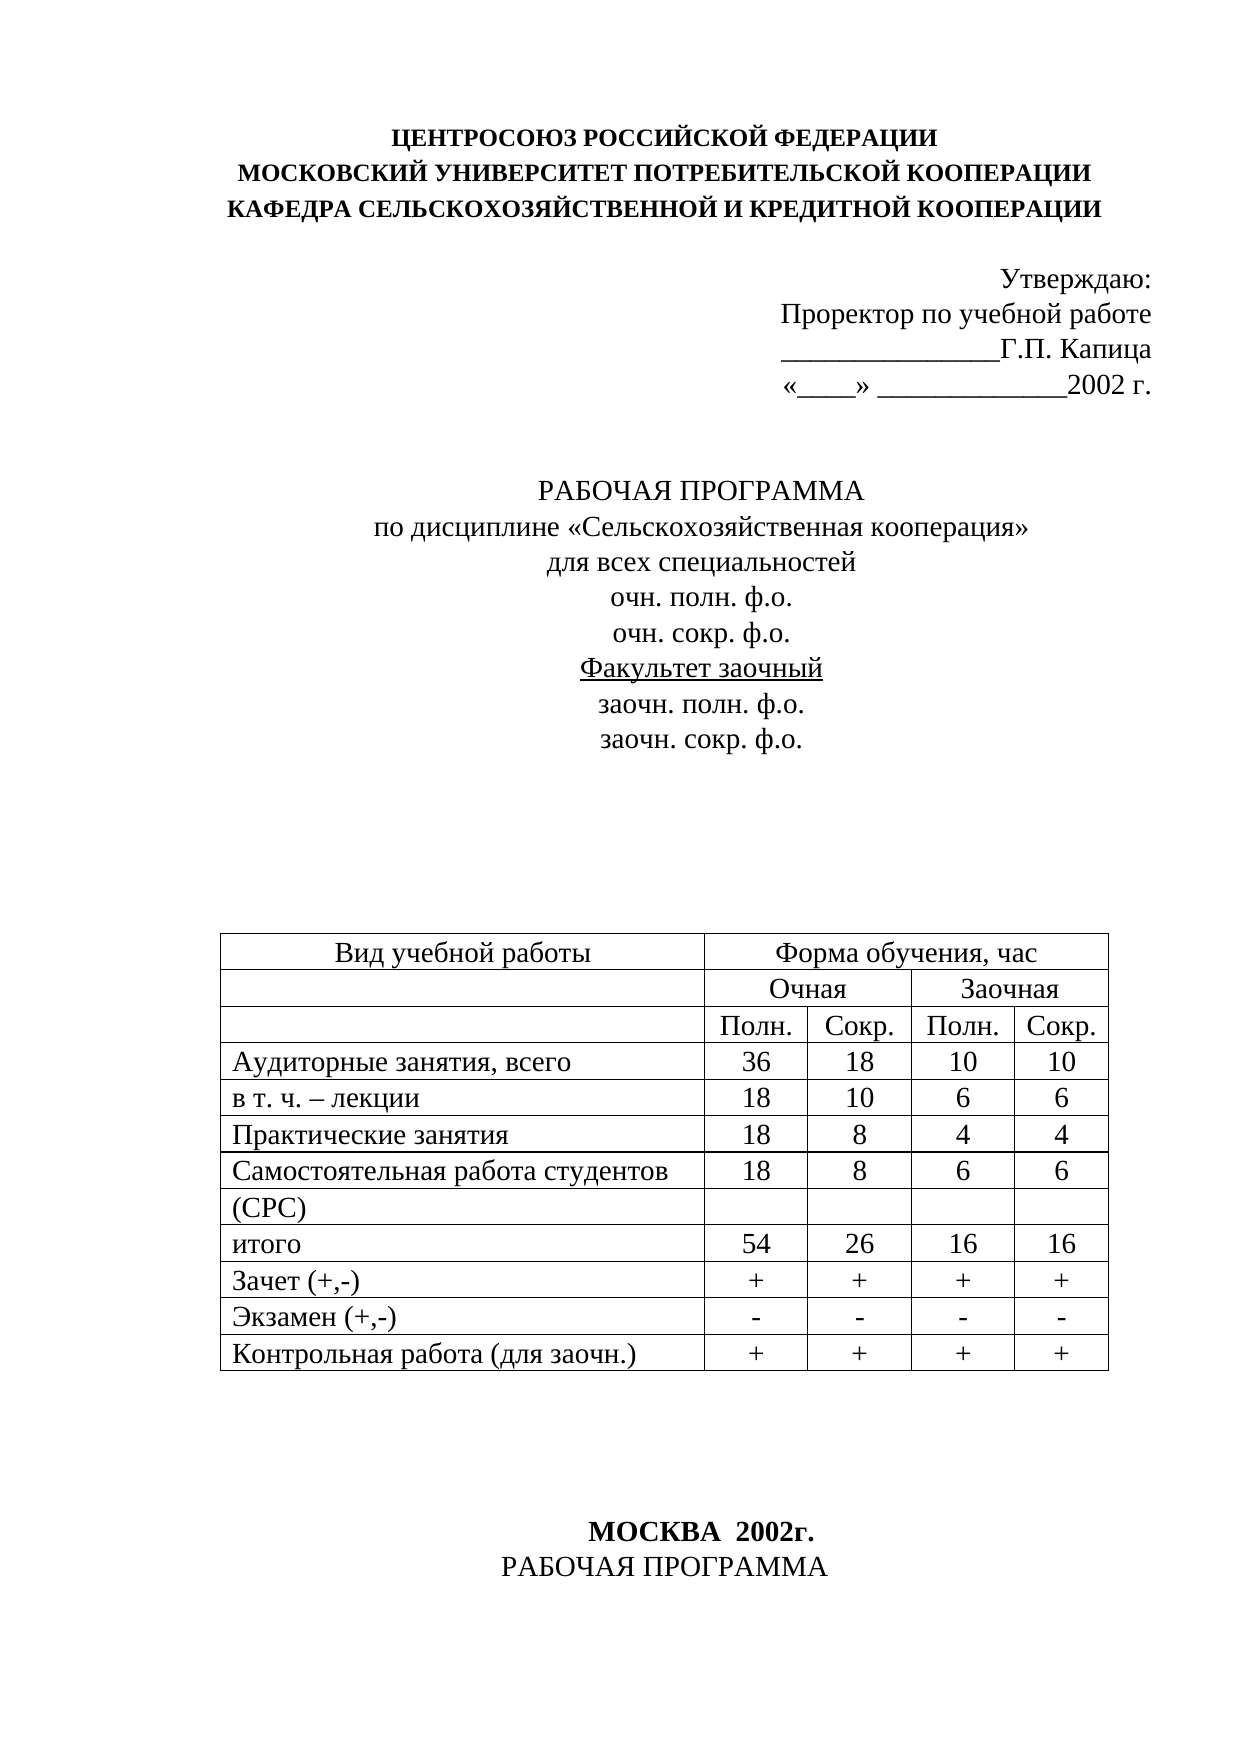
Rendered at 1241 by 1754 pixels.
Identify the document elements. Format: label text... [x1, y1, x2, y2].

text МОСКОВСКИЙ УНИВЕРСИТЕТ ПОТРЕБИТЕЛЬСКОЙ КООПЕРАЦИИ [177, 153, 1152, 189]
table_cell Аудиторные занятия, всего [221, 1043, 704, 1078]
subtitle ЦЕНТРОСОЮЗ РОССИЙСКОЙ ФЕДЕРАЦИИ [177, 118, 1152, 153]
table_cell - [705, 1298, 807, 1334]
subtitle Факультет заочный [177, 649, 1152, 685]
table_cell Сокр. [1015, 1007, 1108, 1042]
table_cell 6 [1015, 1153, 1108, 1188]
table_cell [705, 1189, 807, 1224]
table_cell 10 [1015, 1043, 1108, 1078]
table_header Форма обучения, час [705, 934, 1108, 969]
table_cell 26 [808, 1225, 911, 1261]
table_cell Сокр. [808, 1007, 911, 1042]
text «____» _____________2002 г. [177, 366, 1152, 401]
table_cell + [705, 1335, 807, 1370]
table_cell 8 [808, 1116, 911, 1151]
subtitle РАБОЧАЯ ПРОГРАММА [177, 472, 1152, 508]
table_cell + [1015, 1262, 1108, 1297]
text _______________Г.П. Капица [177, 331, 1152, 366]
table_cell + [705, 1262, 807, 1297]
table_cell 6 [912, 1080, 1014, 1115]
table_cell [221, 1007, 704, 1042]
text очн. полн. ф.о. [177, 578, 1152, 614]
table_cell 18 [808, 1043, 911, 1078]
table_cell + [912, 1335, 1014, 1370]
table_cell [808, 1189, 911, 1224]
table_cell [1015, 1189, 1108, 1224]
table_cell 18 [705, 1116, 807, 1151]
text заочн. полн. ф.о. [177, 685, 1152, 720]
table_cell 16 [912, 1225, 1014, 1261]
text для всех специальностей [177, 543, 1152, 578]
table_cell 16 [1015, 1225, 1108, 1261]
table_cell Контрольная работа (для заочн.) [221, 1335, 704, 1370]
table_cell + [1015, 1335, 1108, 1370]
text МОСКВА 2002г. [177, 1513, 1152, 1548]
table_header Вид учебной работы [221, 934, 704, 969]
table_cell Очная [705, 970, 911, 1006]
table_cell [912, 1189, 1014, 1224]
text заочн. сокр. ф.о. [177, 720, 1152, 756]
table_cell - [808, 1298, 911, 1334]
table_cell 54 [705, 1225, 807, 1261]
table_cell + [808, 1335, 911, 1370]
table_cell - [912, 1298, 1014, 1334]
table_cell Полн. [705, 1007, 807, 1042]
subtitle КАФЕДРА СЕЛЬСКОХОЗЯЙСТВЕННОЙ И КРЕДИТНОЙ КООПЕРАЦИИ [177, 189, 1152, 224]
table_cell 4 [1015, 1116, 1108, 1151]
table_cell Полн. [912, 1007, 1014, 1042]
text по дисциплине «Сельскохозяйственная кооперация» [177, 508, 1152, 543]
table_cell (СРС) [221, 1189, 704, 1224]
table_cell 6 [912, 1153, 1014, 1188]
table_cell 18 [705, 1153, 807, 1188]
subtitle РАБОЧАЯ ПРОГРАММА [177, 1548, 1152, 1584]
table_cell 4 [912, 1116, 1014, 1151]
table_cell + [808, 1262, 911, 1297]
text Проректор по учебной работе [177, 295, 1152, 331]
table_cell - [1015, 1298, 1108, 1334]
table_cell 18 [705, 1080, 807, 1115]
table_cell итого [221, 1225, 704, 1261]
table_cell 10 [808, 1080, 911, 1115]
table_cell [221, 970, 704, 1006]
table_cell Самостоятельная работа студентов [221, 1153, 704, 1188]
table_cell 8 [808, 1153, 911, 1188]
table_cell в т. ч. – лекции [221, 1080, 704, 1115]
text Утверждаю: [177, 260, 1152, 295]
table_cell Экзамен (+,-) [221, 1298, 704, 1334]
text очн. сокр. ф.о. [177, 614, 1152, 649]
table_cell 10 [912, 1043, 1014, 1078]
table_cell 36 [705, 1043, 807, 1078]
table_cell Зачет (+,-) [221, 1262, 704, 1297]
table_cell 6 [1015, 1080, 1108, 1115]
table_cell Практические занятия [221, 1116, 704, 1151]
table_cell + [912, 1262, 1014, 1297]
table_cell Заочная [912, 970, 1108, 1006]
